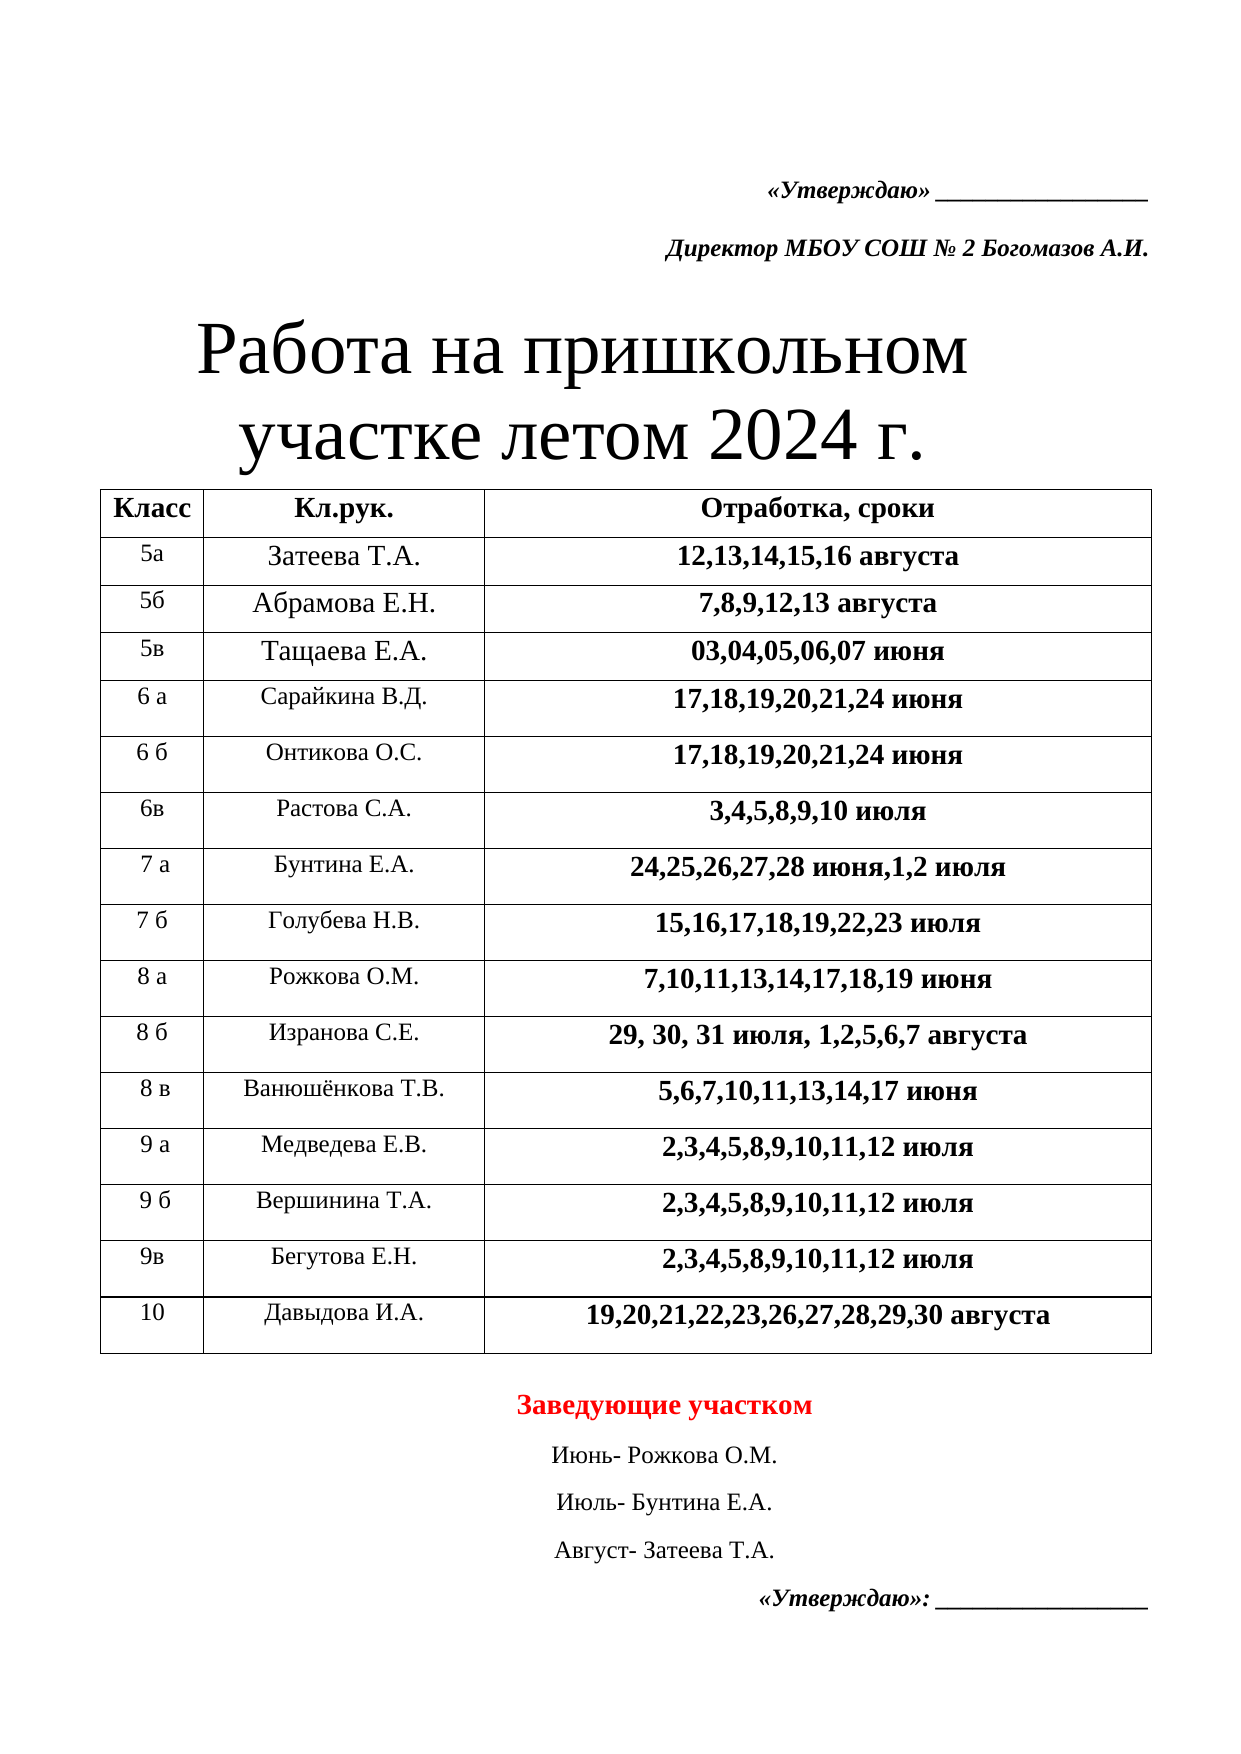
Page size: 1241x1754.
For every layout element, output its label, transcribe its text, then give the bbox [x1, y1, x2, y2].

table_cell 5в [101, 633, 203, 680]
table_cell 6 а [101, 681, 203, 736]
table_cell Растова С.А. [204, 793, 484, 848]
table_cell 8 а [101, 961, 203, 1016]
table_cell Изранова С.Е. [204, 1017, 484, 1072]
text Июнь- Рожкова О.М. [177, 1440, 1152, 1468]
table_cell Сарайкина В.Д. [204, 681, 484, 736]
text «Утверждаю»: _________________ [177, 1583, 1152, 1612]
table_cell 15,16,17,18,19,22,23 июля [485, 905, 1151, 960]
table_cell Медведева Е.В. [204, 1129, 484, 1184]
table_cell 8 б [101, 1017, 203, 1072]
table_cell Ванюшёнкова Т.В. [204, 1073, 484, 1128]
table_cell 9 а [101, 1129, 203, 1184]
table_cell 03,04,05,06,07 июня [485, 633, 1151, 680]
table_header Кл.рук. [204, 490, 484, 537]
table_cell 9 б [101, 1185, 203, 1240]
table_cell Затеева Т.А. [204, 538, 484, 584]
table_cell 17,18,19,20,21,24 июня [485, 681, 1151, 736]
table_cell 6 б [101, 737, 203, 792]
table_cell Тащаева Е.А. [204, 633, 484, 680]
table_cell 3,4,5,8,9,10 июля [485, 793, 1151, 848]
table_cell 7,8,9,12,13 августа [485, 586, 1151, 632]
table_cell Вершинина Т.А. [204, 1185, 484, 1240]
text Директор МБОУ СОШ № 2 Богомазов А.И. [177, 233, 1152, 262]
table_cell Абрамова Е.Н. [204, 586, 484, 632]
text Заведующие участком [177, 1387, 1152, 1421]
table_cell 7 б [101, 905, 203, 960]
table_cell Онтикова О.С. [204, 737, 484, 792]
table_cell 2,3,4,5,8,9,10,11,12 июля [485, 1185, 1151, 1240]
table_cell 10 [101, 1298, 203, 1352]
table_cell 7 а [101, 849, 203, 904]
text Июль- Бунтина Е.А. [177, 1487, 1152, 1516]
table_cell Бунтина Е.А. [204, 849, 484, 904]
table_cell Давыдова И.А. [204, 1298, 484, 1352]
table_cell 12,13,14,15,16 августа [485, 538, 1151, 584]
table_cell 7,10,11,13,14,17,18,19 июня [485, 961, 1151, 1016]
table_cell 8 в [101, 1073, 203, 1128]
text Август- Затеева Т.А. [177, 1535, 1152, 1564]
table_cell 5,6,7,10,11,13,14,17 июня [485, 1073, 1151, 1128]
table_cell Голубева Н.В. [204, 905, 484, 960]
table_cell 29, 30, 31 июля, 1,2,5,6,7 августа [485, 1017, 1151, 1072]
text «Утверждаю» _________________ [177, 176, 1152, 204]
table_cell 2,3,4,5,8,9,10,11,12 июля [485, 1241, 1151, 1296]
table_cell Бегутова Е.Н. [204, 1241, 484, 1296]
table_cell 5а [101, 538, 203, 584]
table_cell 19,20,21,22,23,26,27,28,29,30 августа [485, 1298, 1151, 1352]
table_cell Рожкова О.М. [204, 961, 484, 1016]
table_cell 2,3,4,5,8,9,10,11,12 июля [485, 1129, 1151, 1184]
table_header Класс [101, 490, 203, 537]
table_cell 6в [101, 793, 203, 848]
table_cell 24,25,26,27,28 июня,1,2 июля [485, 849, 1151, 904]
table_header Отработка, сроки [485, 490, 1151, 537]
table_cell 17,18,19,20,21,24 июня [485, 737, 1151, 792]
table_cell 5б [101, 586, 203, 632]
table_cell 9в [101, 1241, 203, 1296]
